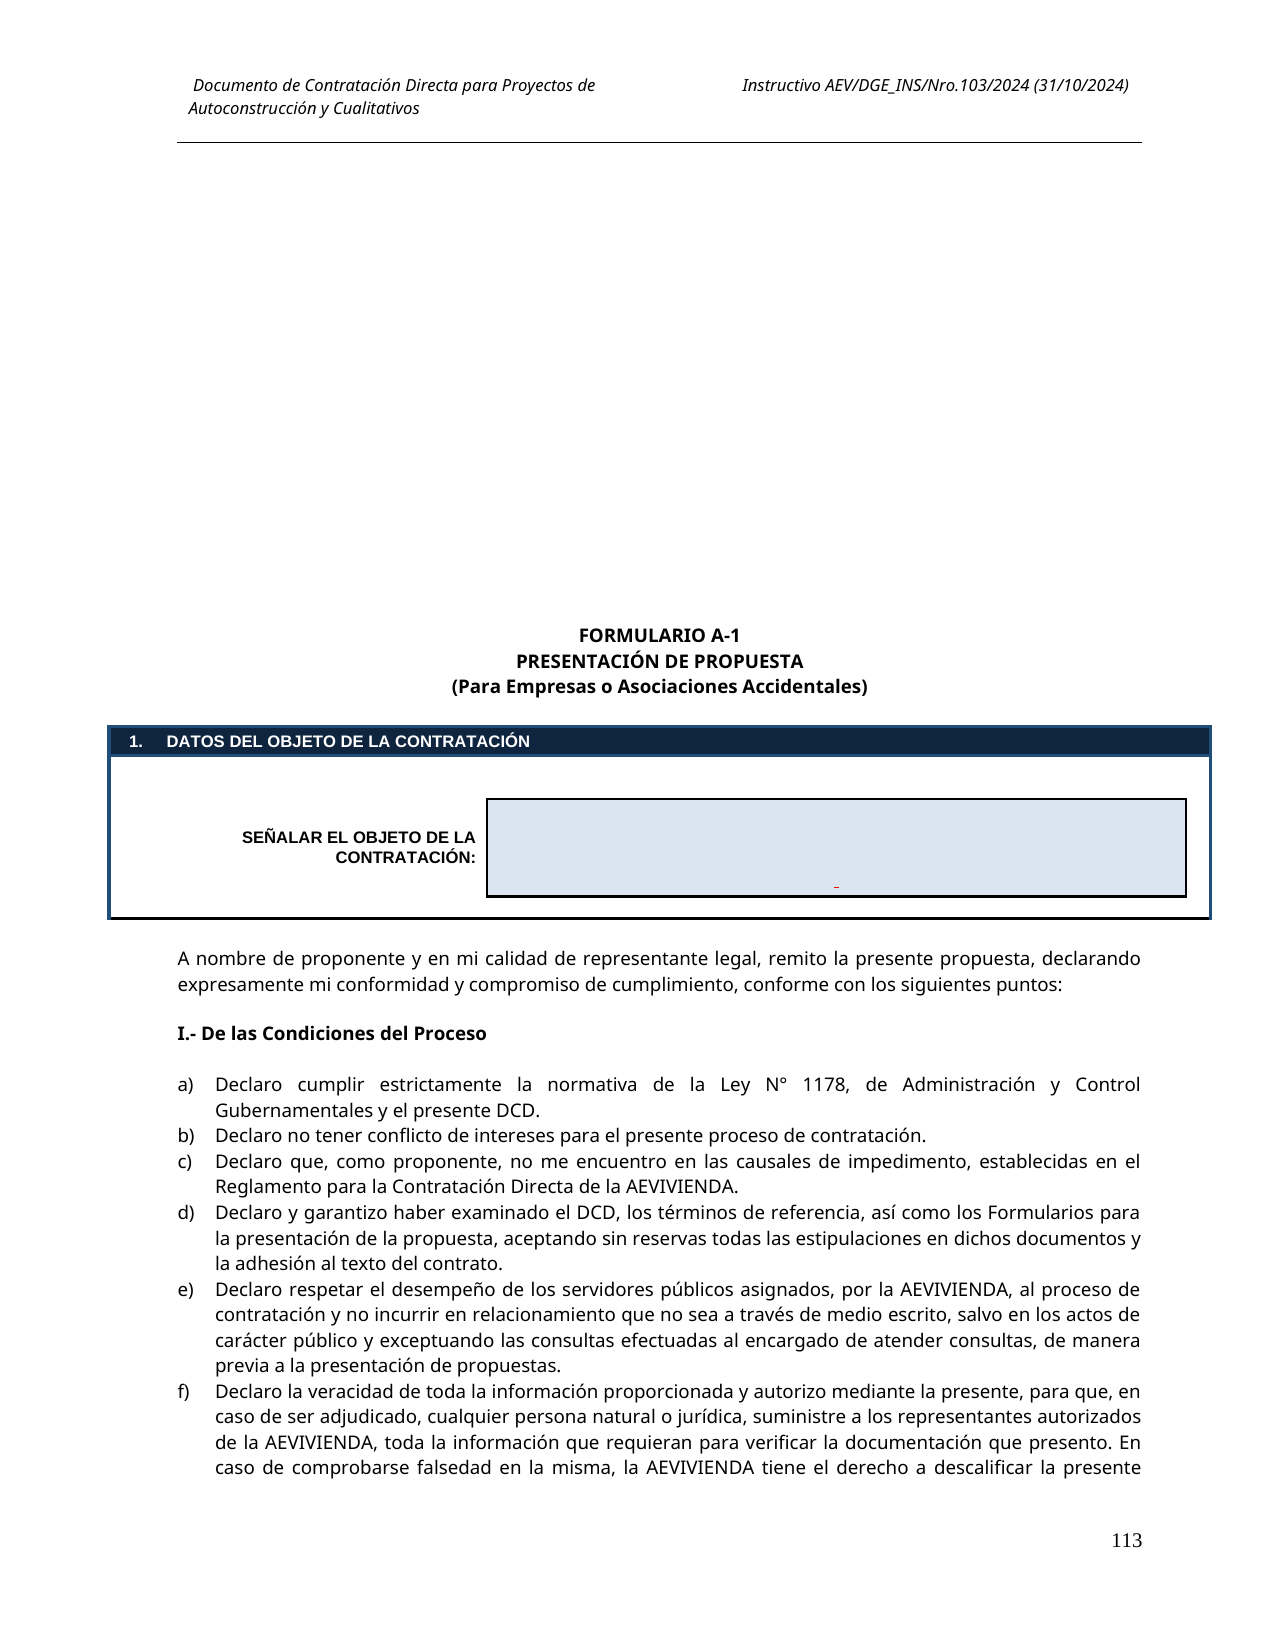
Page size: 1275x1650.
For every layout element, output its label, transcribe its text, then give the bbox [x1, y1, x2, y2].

text I.- De las Condiciones del Proceso [177, 1021, 1142, 1046]
list Declaro cumplir estrictamente la normativa de la Ley N° 1178, de Administración y Control Gubernamentales y el presente DCD. [177, 1072, 1142, 1123]
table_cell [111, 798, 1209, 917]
list Declaro no tener conflicto de intereses para el presente proceso de contratación. [177, 1123, 1142, 1148]
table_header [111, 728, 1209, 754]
text A nombre de proponente y en mi calidad de representante legal, remito la presente propuesta, declarando expresamente mi conformidad y compromiso de cumplimiento, conforme con los siguientes puntos: [177, 946, 1142, 997]
list Declaro respetar el desempeño de los servidores públicos asignados, por la AEVIVIENDA, al proceso de contratación y no incurrir en relacionamiento que no sea a través de medio escrito, salvo en los actos de carácter público y exceptuando las consultas efectuadas al encargado de atender consultas, de manera previa a la presentación de propuestas. [177, 1276, 1142, 1378]
list Declaro y garantizo haber examinado el DCD, los términos de referencia, así como los Formularios para la presentación de la propuesta, aceptando sin reservas todas las estipulaciones en dichos documentos y la adhesión al texto del contrato. [177, 1199, 1142, 1276]
text (Para Empresas o Asociaciones Accidentales) [177, 673, 1142, 699]
text PRESENTACIÓN DE PROPUESTA [177, 648, 1142, 673]
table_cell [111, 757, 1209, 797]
list Declaro que, como proponente, no me encuentro en las causales de impedimento, establecidas en el Reglamento para la Contratación Directa de la AEVIVIENDA. [177, 1148, 1142, 1199]
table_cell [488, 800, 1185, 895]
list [177, 1378, 1142, 1480]
text FORMULARIO A-1 [177, 622, 1142, 648]
